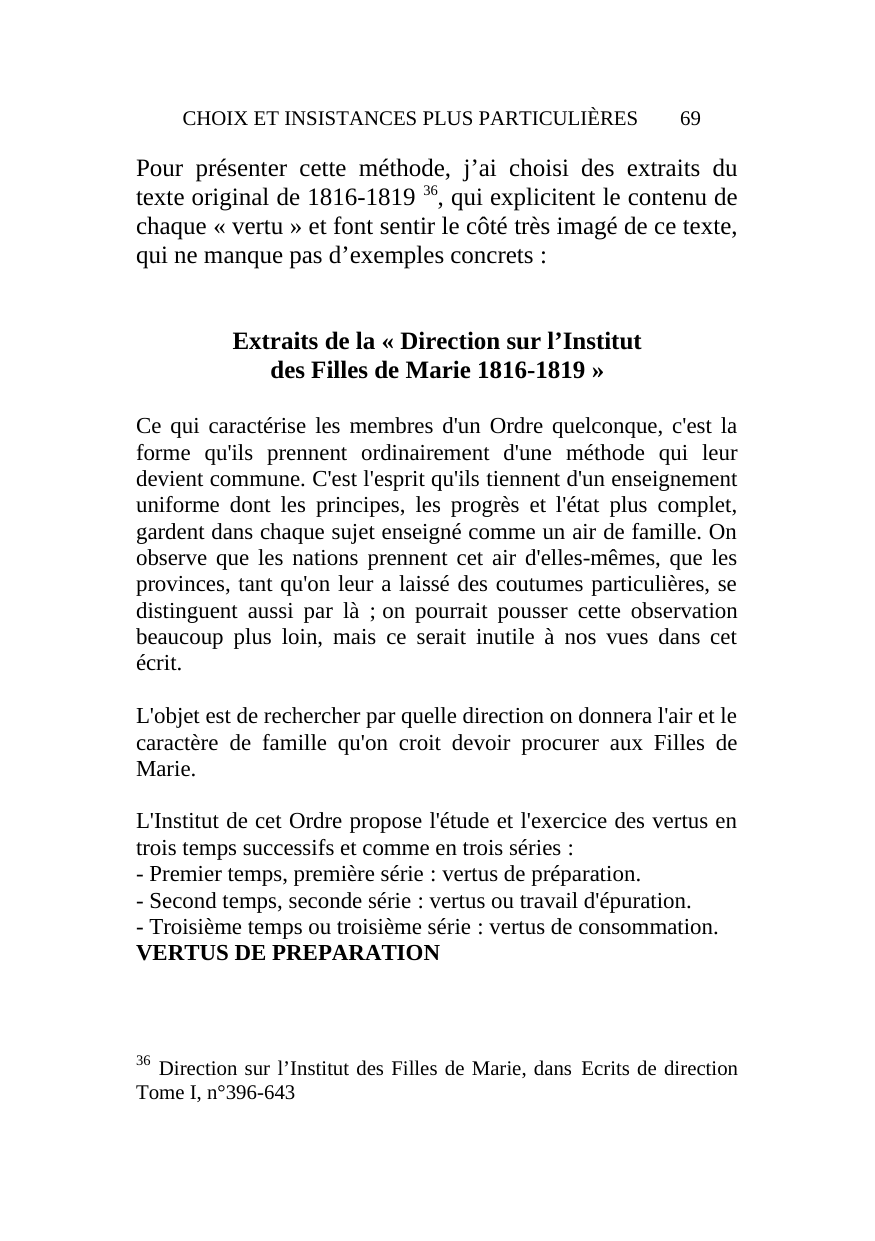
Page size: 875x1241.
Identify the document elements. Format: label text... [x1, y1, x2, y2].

text L'objet est de rechercher par quelle direction on donnera l'air et le caractère de famille qu'on croit devoir procurer aux Filles de Marie. [136, 702, 738, 781]
text - Second temps, seconde série : vertus ou travail d'épuration. [136, 887, 738, 913]
text des Filles de Marie 1816-1819 » [136, 355, 738, 383]
text - Troisième temps ou troisième série : vertus de consommation. [136, 913, 738, 939]
text Pour présenter cette méthode, j’ai choisi des extraits du texte original de 1816-1819 , qui explicitent le contenu de chaque « vertu » et font sentir le côté très imagé de ce texte, qui ne manque pas d’exemples concrets : [136, 153, 738, 268]
text Extraits de la « Direction sur l’Institut [136, 326, 738, 355]
text - Premier temps, première série : vertus de préparation. [136, 860, 738, 887]
text Ce qui caractérise les membres d'un Ordre quelconque, c'est la forme qu'ils prennent ordinairement d'une méthode qui leur devient commune. C'est l'esprit qu'ils tiennent d'un enseignement uniforme dont les principes, les progrès et l'état plus complet, gardent dans chaque sujet enseigné comme un air de famille. On observe que les nations prennent cet air d'elles-mêmes, que les provinces, tant qu'on leur a laissé des coutumes particulières, se distinguent aussi par là ; on pourrait pousser cette observation beaucoup plus loin, mais ce serait inutile à nos vues dans cet écrit. [136, 412, 738, 676]
text L'Institut de cet Ordre propose l'étude et l'exercice des vertus en trois temps successifs et comme en trois séries : [136, 808, 738, 860]
subtitle VERTUS DE PREPARATION [136, 939, 738, 966]
